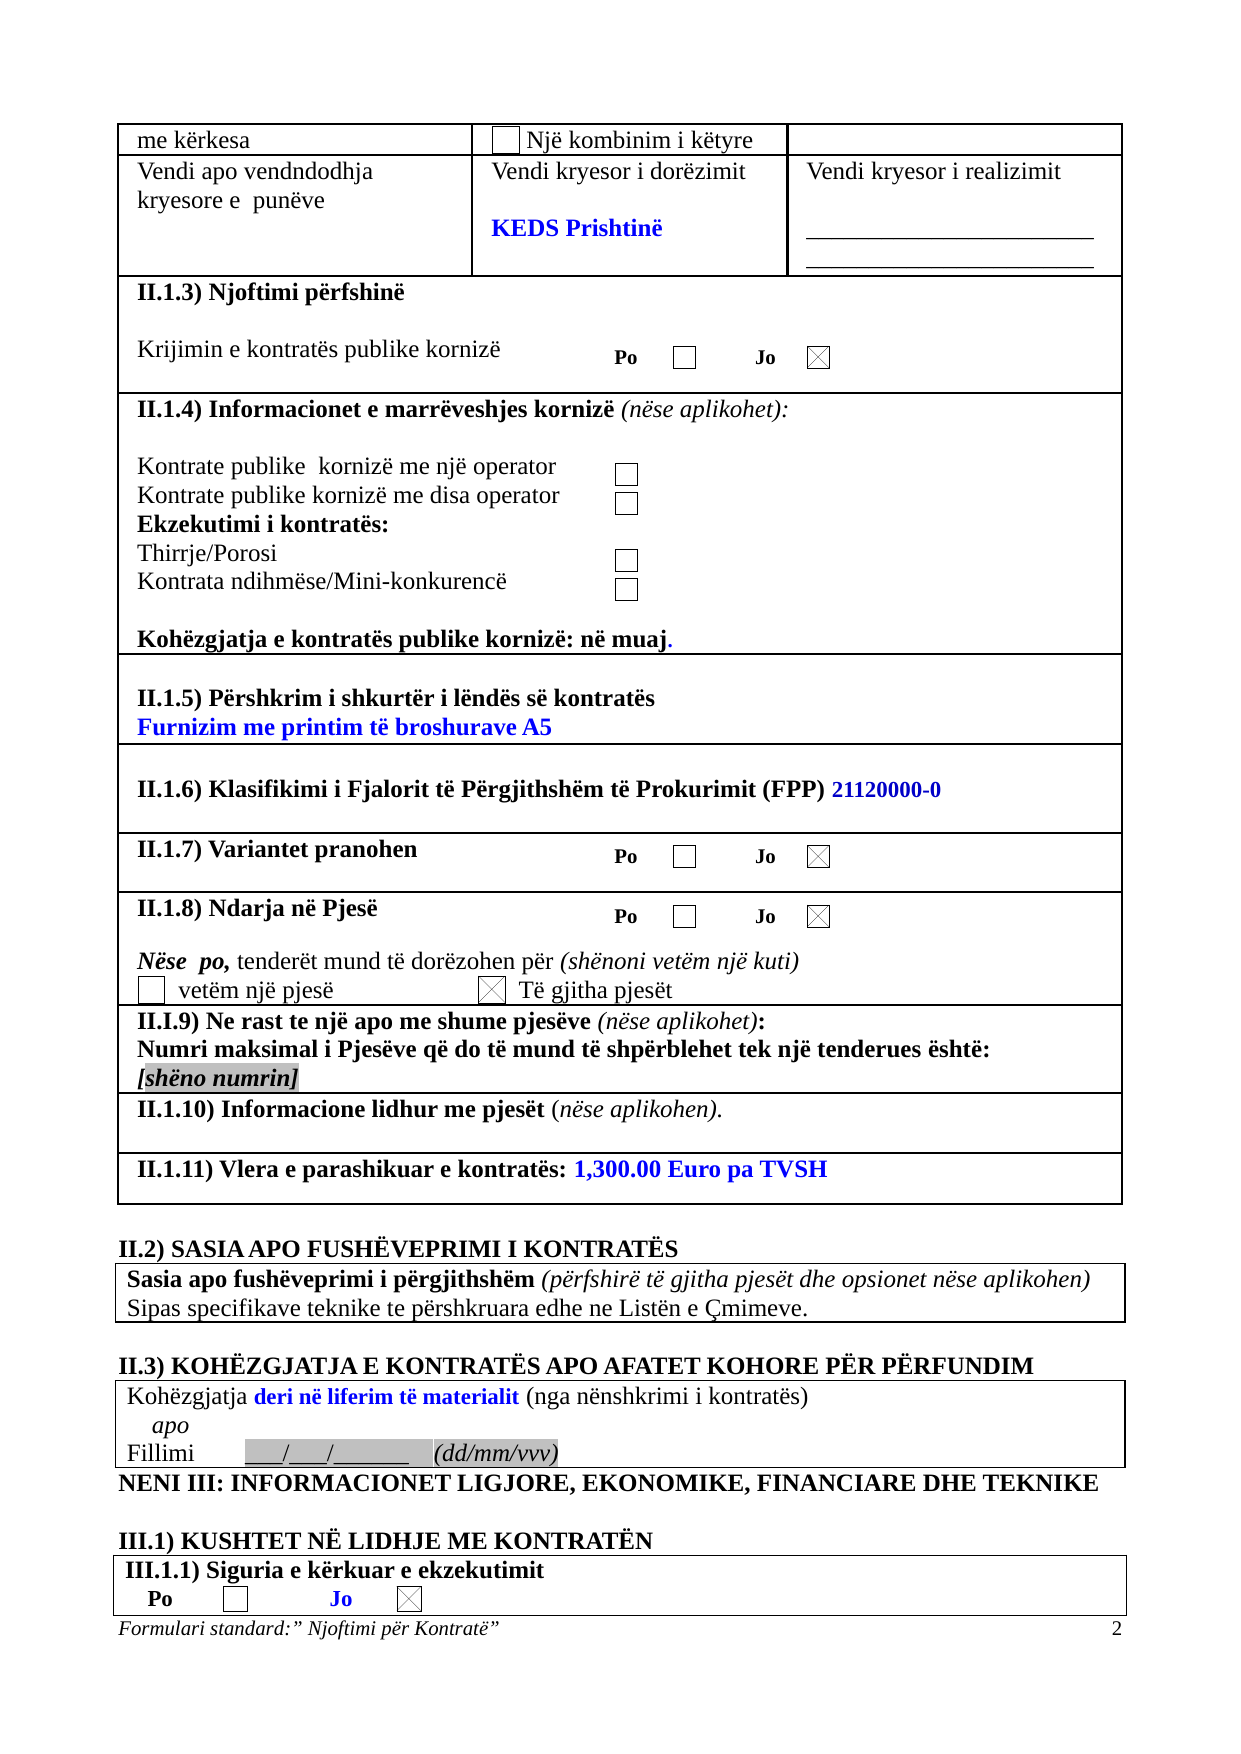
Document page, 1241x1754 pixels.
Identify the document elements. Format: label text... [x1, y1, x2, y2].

text NENI III: INFORMACIONET LIGJORE, EKONOMIKE, FINANCIARE DHE TEKNIKE [118, 1468, 1122, 1497]
table_cell II.1.7) Variantet pranohen [119, 834, 1121, 891]
table_cell II.1.6) Klasifikimi i Fjalorit të Përgjithshëm të Prokurimit (FPP) 21120000-0 [119, 745, 1121, 832]
text III.1) KUSHTET NË LIDHJE ME KONTRATËN [118, 1526, 1122, 1554]
table_cell Vendi apo vendndodhja kryesore e punëve [119, 156, 471, 275]
table_cell [789, 125, 1121, 154]
table_cell II.1.10) Informacione lidhur me pjesët (nëse aplikohen). [119, 1094, 1121, 1152]
table_cell II.1.8) Ndarja në Pjesë Nëse po, tenderët mund të dorëzohen për (shënoni vetëm një kuti) vetëm një pjesë Të gjitha pjesët [119, 893, 1121, 1004]
text II.3) KOHËZGJATJA E KONTRATËS APO AFATET KOHORE PËR PËRFUNDIM [118, 1351, 1122, 1380]
text II.2) SASIA APO FUSHËVEPRIMI I KONTRATËS [118, 1234, 1122, 1263]
table_header Sasia apo fushëveprimi i përgjithshëm (përfshirë të gjitha pjesët dhe opsionet nëse aplikohen) Sipas specifikave teknike te përshkruara edhe ne Listën e Çmimeve. [116, 1264, 1124, 1321]
table_cell II.1.4) Informacionet e marrëveshjes kornizë (nëse aplikohet): Kontrate publike kornizë me një operator Kontrate publike kornizë me disa operator Ekzekutimi i kontratës: Thirrje/Porosi Kontrata ndihmëse/Mini-konkurencë Kohëzgjatja e kontratës publike kornizë: në muaj. [119, 394, 1121, 653]
table_cell II.1.5) Përshkrim i shkurtër i lëndës së kontratës Furnizim me printim të broshurave A5 [119, 655, 1121, 743]
table_cell II.1.3) Njoftimi përfshinë Krijimin e kontratës publike kornizë [119, 277, 1121, 392]
table_header Kohëzgjatja deri në liferim të materialit (nga nënshkrimi i kontratës) apo Fillimi ___/___/______ (dd/mm/vvv) [116, 1381, 1124, 1467]
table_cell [119, 125, 471, 154]
table_cell II.I.9) Ne rast te një apo me shume pjesëve (nëse aplikohet): Numri maksimal i Pjesëve që do të mund të shpërblehet tek një tenderues është: [shëno numrin] [119, 1006, 1121, 1092]
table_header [114, 1556, 1126, 1615]
table_cell II.1.11) Vlera e parashikuar e kontratës: 1,300.00 Euro pa TVSH [119, 1154, 1121, 1203]
table_cell Vendi kryesor i dorëzimit KEDS Prishtinë [473, 156, 786, 275]
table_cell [473, 125, 786, 154]
table_cell Vendi kryesor i realizimit ______________________________________________ [789, 156, 1121, 275]
